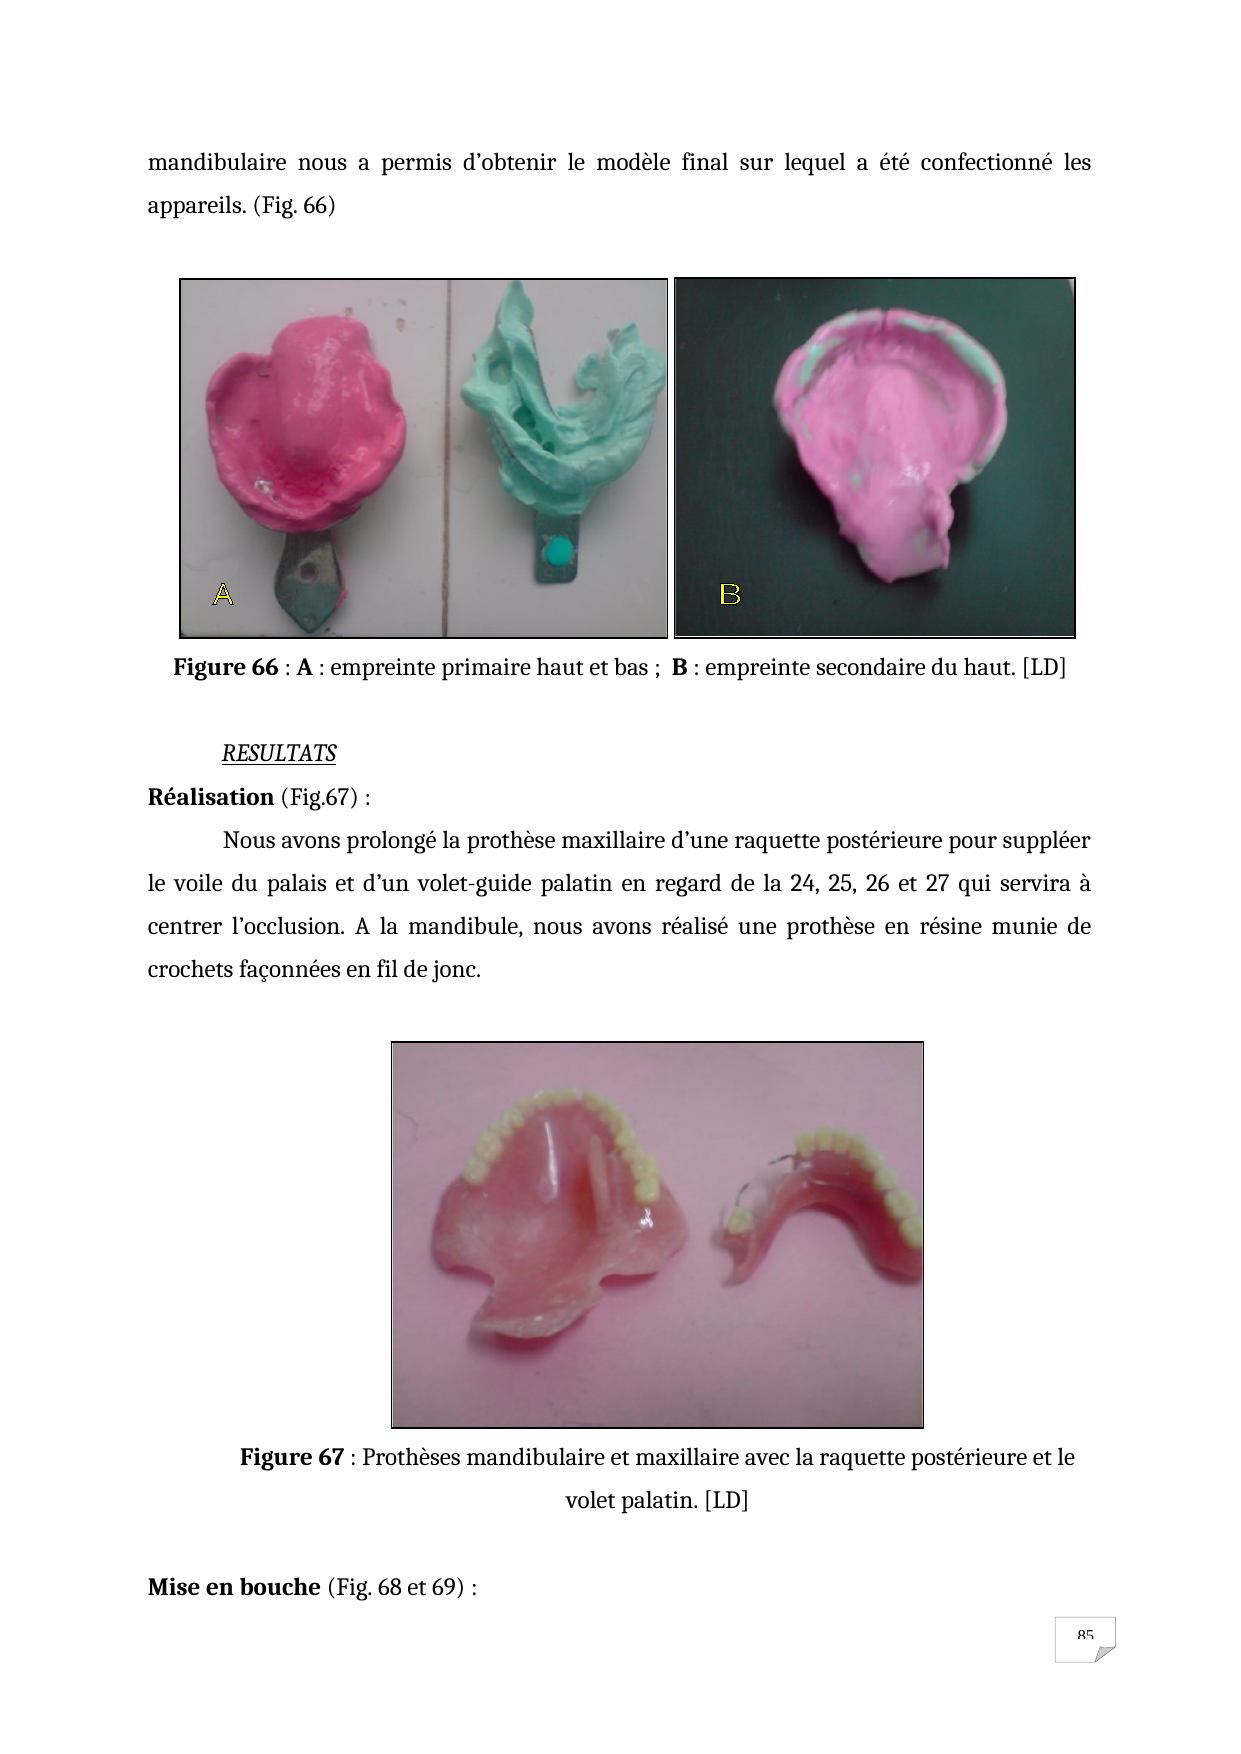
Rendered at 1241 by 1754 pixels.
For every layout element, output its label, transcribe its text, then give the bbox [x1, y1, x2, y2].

text Mise en bouche (Fig. 68 et 69) : [148, 1572, 1093, 1601]
picture [181, 280, 667, 637]
picture [392, 1043, 923, 1427]
picture [675, 279, 1074, 636]
text Figure 66 : A : empreinte primaire haut et bas ; B : empreinte secondaire du haut. [LD] [148, 653, 1093, 682]
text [148, 148, 1093, 219]
text Réalisation (Fig.67) : [148, 782, 1093, 811]
text Nous avons prolongé la prothèse maxillaire d’une raquette postérieure pour suppléer le voile du palais et d’un volet-guide palatin en regard de la 24, 25, 26 et 27 qui servira à centrer l’occlusion. A la mandibule, nous avons réalisé une prothèse en résine munie de crochets façonnées en fil de jonc. [148, 826, 1093, 984]
text RESULTATS [148, 739, 1093, 768]
text Figure 67 : Prothèses mandibulaire et maxillaire avec la raquette postérieure et le volet palatin. [LD] [223, 1443, 1093, 1515]
